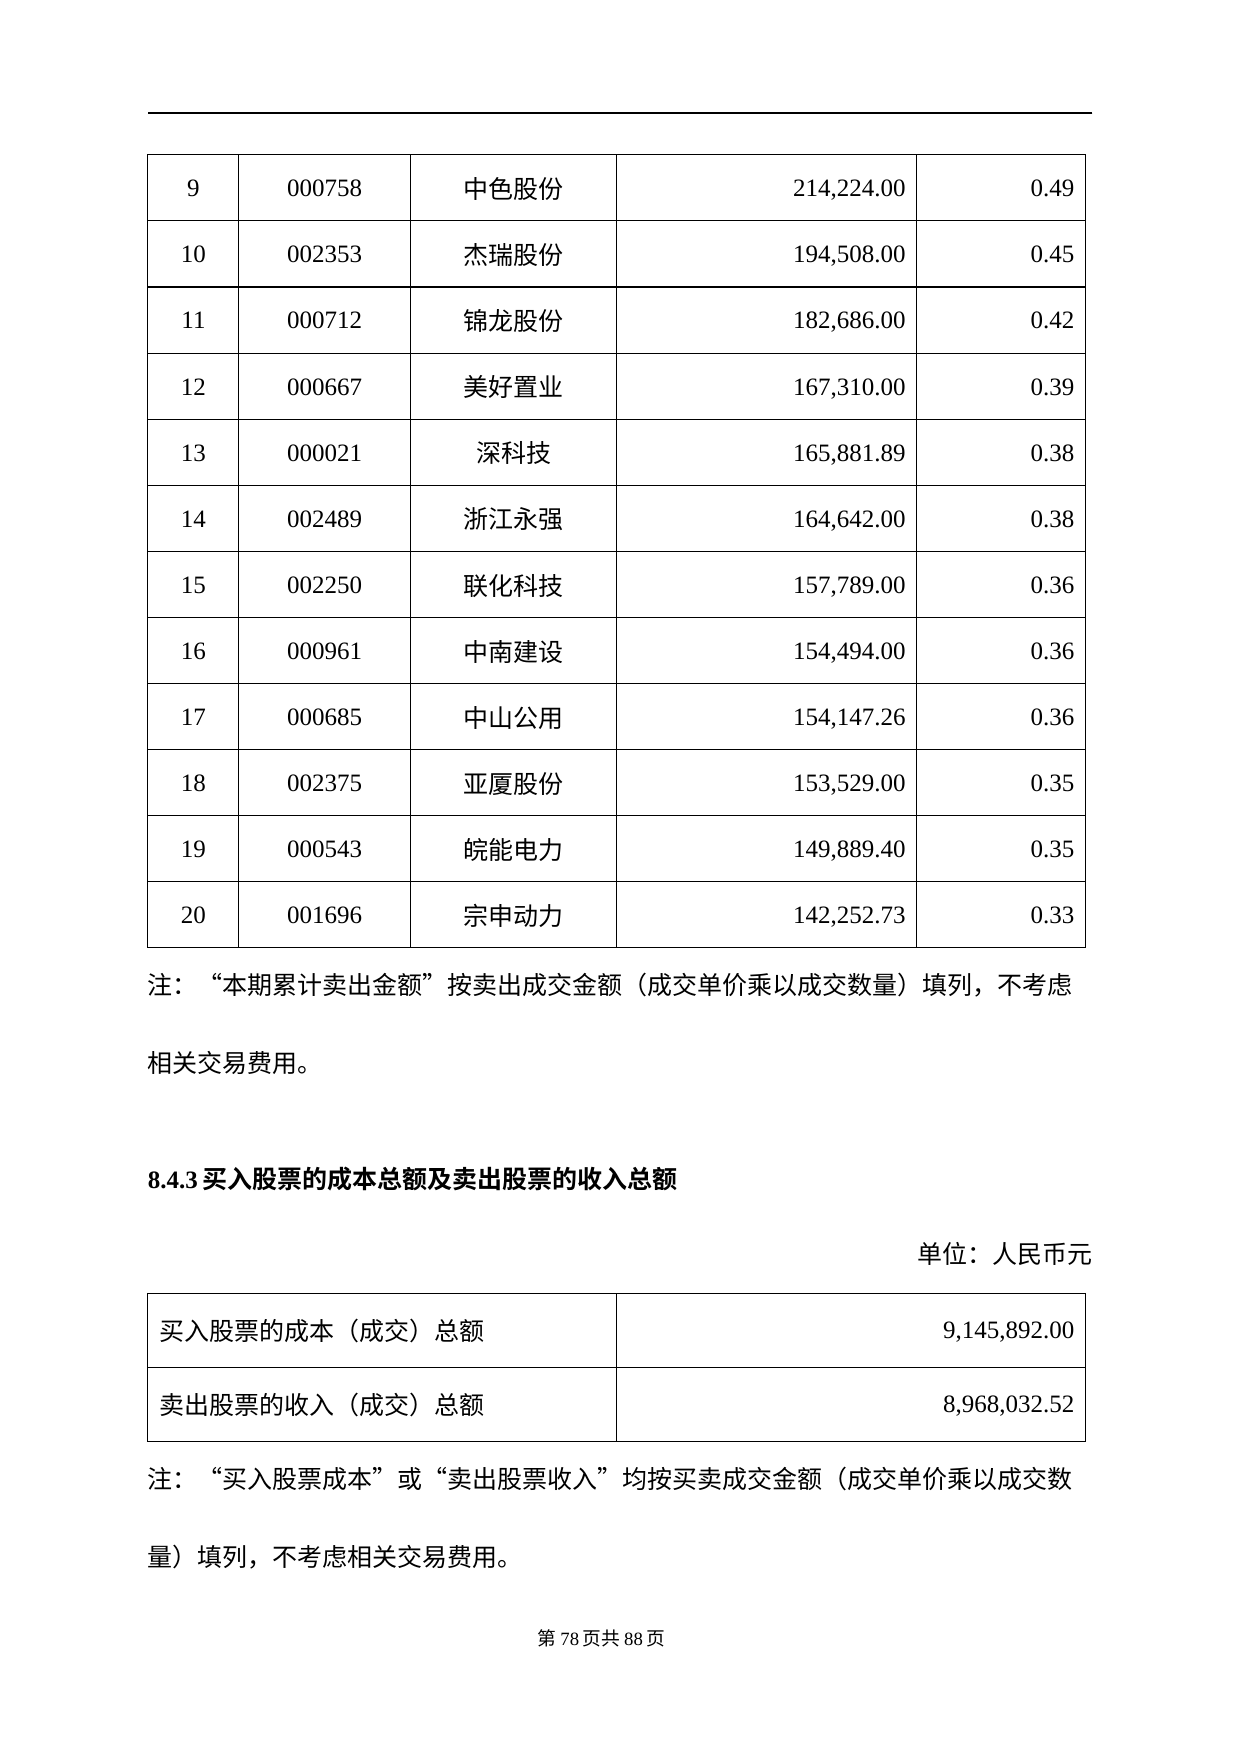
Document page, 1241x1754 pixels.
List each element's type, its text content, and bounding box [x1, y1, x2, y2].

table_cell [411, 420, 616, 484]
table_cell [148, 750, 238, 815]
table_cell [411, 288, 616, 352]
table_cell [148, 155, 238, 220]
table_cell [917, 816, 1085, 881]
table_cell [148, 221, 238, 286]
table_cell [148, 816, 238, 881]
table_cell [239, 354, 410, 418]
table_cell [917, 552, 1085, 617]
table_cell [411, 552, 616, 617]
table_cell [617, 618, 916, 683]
text 单位：人民币元 [149, 1221, 1092, 1286]
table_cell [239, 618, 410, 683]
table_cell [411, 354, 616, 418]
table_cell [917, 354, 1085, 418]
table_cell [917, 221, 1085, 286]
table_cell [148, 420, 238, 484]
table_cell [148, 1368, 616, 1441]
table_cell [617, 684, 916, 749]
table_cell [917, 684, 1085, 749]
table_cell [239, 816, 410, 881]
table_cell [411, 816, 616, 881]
text 注：“本期累计卖出金额”按卖出成交金额（成交单价乘以成交数量）填列，不考虑相关交易费用。 [148, 951, 1092, 1094]
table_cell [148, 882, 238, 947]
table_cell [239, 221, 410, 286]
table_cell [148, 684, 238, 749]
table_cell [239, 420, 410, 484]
text 注：“买入股票成本”或“卖出股票收入”均按买卖成交金额（成交单价乘以成交数量）填列，不考虑相关交易费用。 [148, 1445, 1092, 1588]
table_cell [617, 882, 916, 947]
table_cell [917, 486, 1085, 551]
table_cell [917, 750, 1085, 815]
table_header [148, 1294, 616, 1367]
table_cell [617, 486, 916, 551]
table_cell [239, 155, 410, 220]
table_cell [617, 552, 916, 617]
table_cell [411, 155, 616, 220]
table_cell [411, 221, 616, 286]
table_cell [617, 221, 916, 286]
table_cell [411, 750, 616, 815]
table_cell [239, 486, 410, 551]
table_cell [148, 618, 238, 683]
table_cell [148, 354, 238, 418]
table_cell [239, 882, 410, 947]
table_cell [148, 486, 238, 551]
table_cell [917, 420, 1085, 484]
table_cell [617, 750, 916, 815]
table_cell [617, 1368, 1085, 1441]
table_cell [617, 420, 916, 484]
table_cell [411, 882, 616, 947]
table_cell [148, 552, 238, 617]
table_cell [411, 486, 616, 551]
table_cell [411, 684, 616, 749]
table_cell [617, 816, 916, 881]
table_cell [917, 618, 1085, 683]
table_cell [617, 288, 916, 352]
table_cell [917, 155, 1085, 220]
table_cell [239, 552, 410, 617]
subtitle 8.4.3买入股票的成本总额及卖出股票的收入总额 [148, 1145, 1092, 1210]
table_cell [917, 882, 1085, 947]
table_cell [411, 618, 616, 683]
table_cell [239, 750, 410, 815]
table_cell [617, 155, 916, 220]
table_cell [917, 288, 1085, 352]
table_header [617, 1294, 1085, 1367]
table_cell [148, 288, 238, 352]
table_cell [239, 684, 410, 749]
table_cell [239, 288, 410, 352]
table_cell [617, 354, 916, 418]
